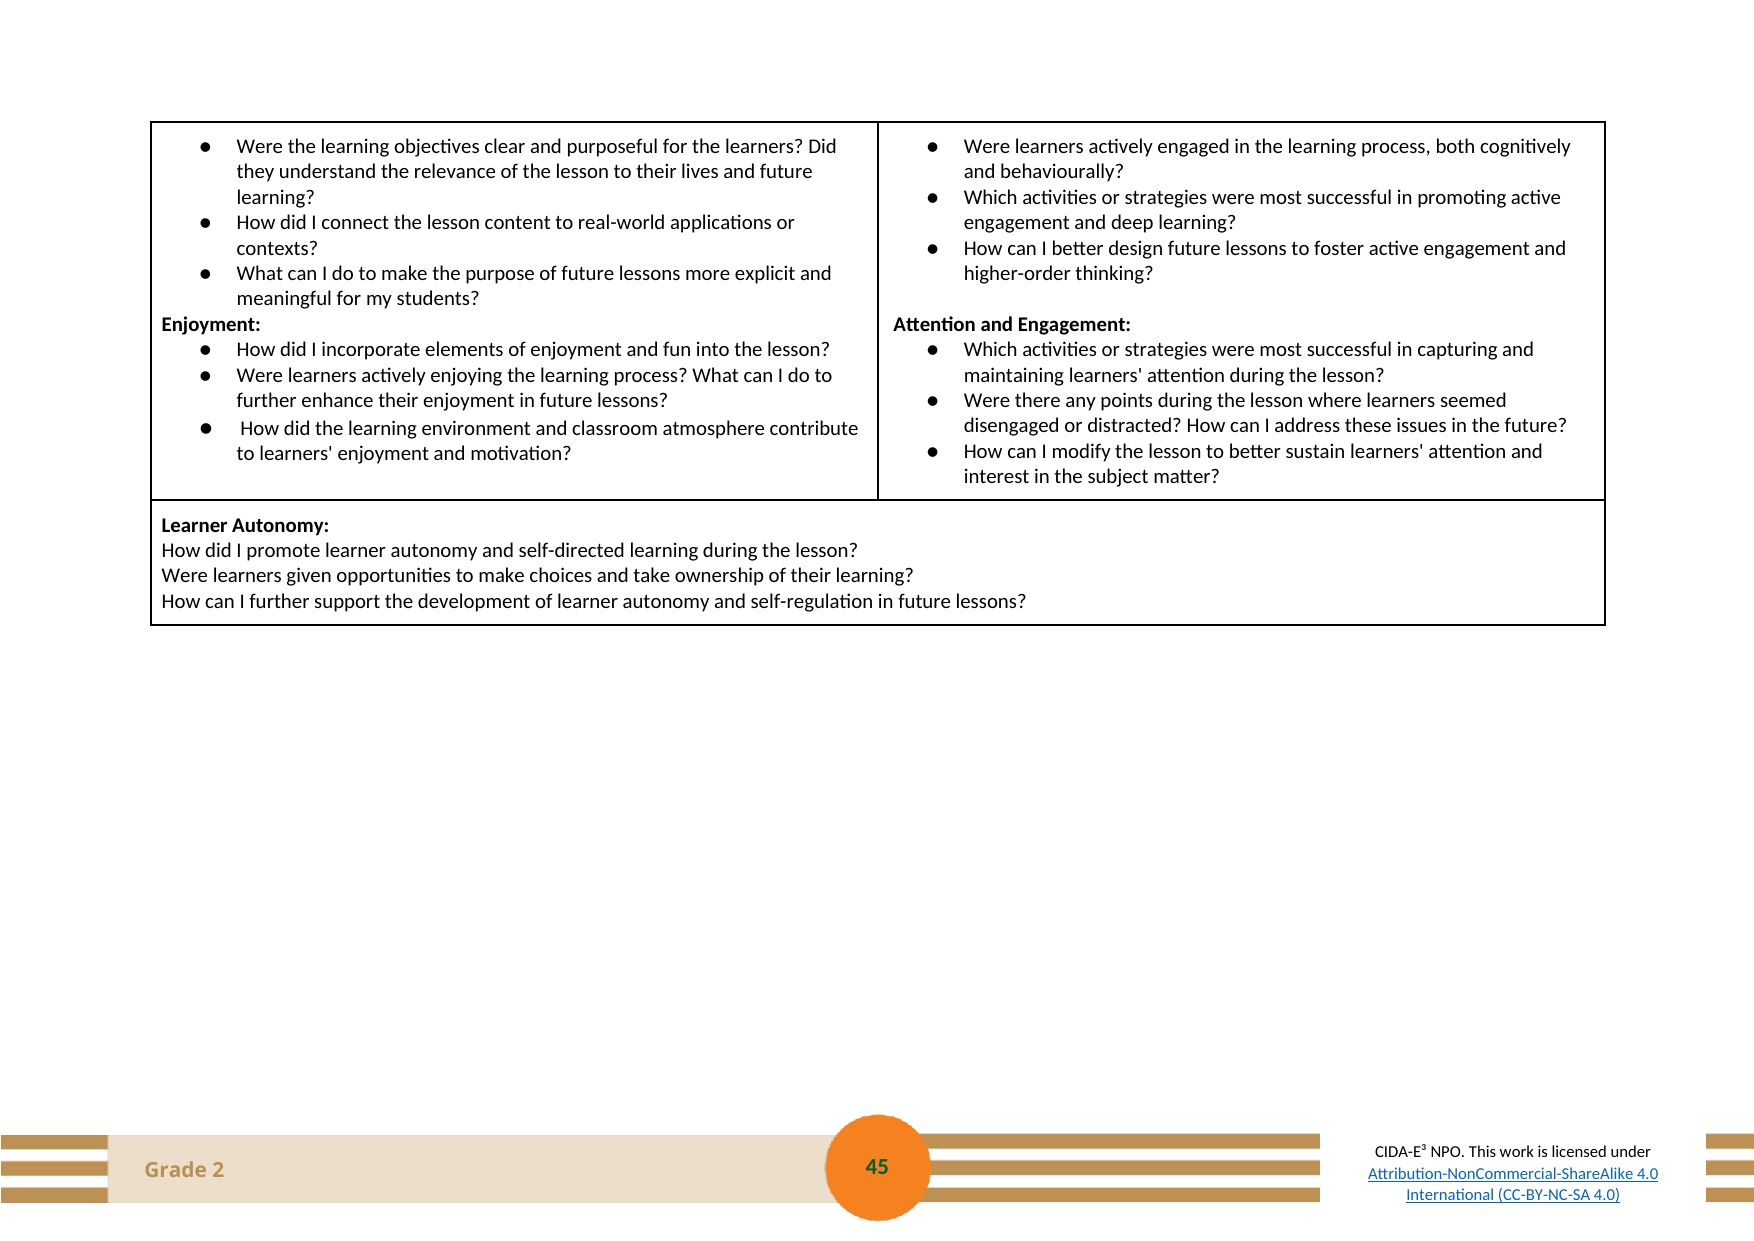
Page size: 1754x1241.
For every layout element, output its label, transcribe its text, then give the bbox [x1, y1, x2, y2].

table_cell Learner Autonomy: How did I promote learner autonomy and self-directed learning during the lesson? Were learners given opportunities to make choices and take ownership of their learning? How can I further support the development of learner autonomy and self-regulation in future lessons? [152, 501, 1604, 624]
picture [1, 1114, 1754, 1223]
